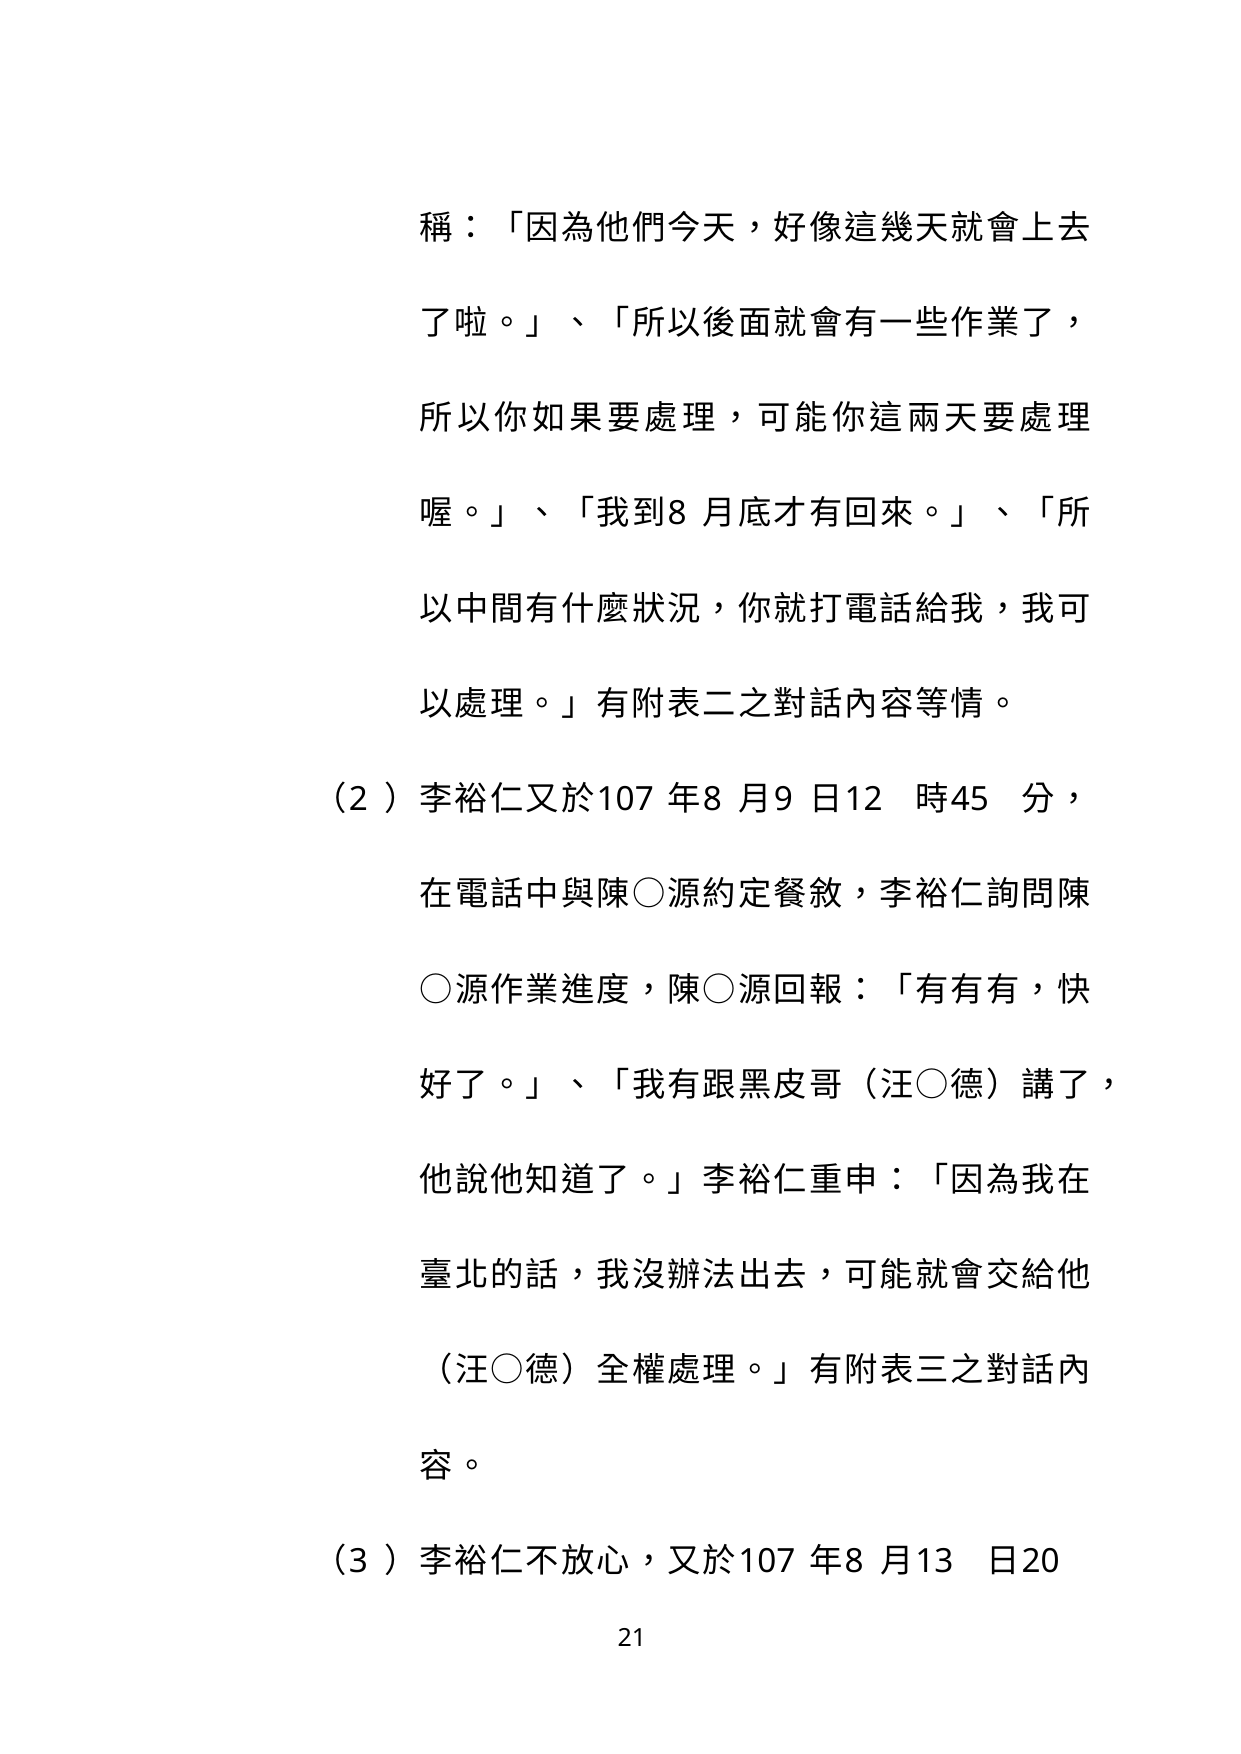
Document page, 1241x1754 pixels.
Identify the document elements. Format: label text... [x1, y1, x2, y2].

subtitle 李裕仁又於107年8月9日12時45分，在電話中與陳○源約定餐敘，李裕仁詢問陳○源作業進度，陳○源回報：「有有有，快好了。」、「我有跟黑皮哥（汪○德）講了，他說他知道了。」李裕仁重申：「因為我在臺北的話，我沒辦法出去，可能就會交給他（汪○德）全權處理。」有附表三之對話內容。 [296, 748, 1092, 1510]
